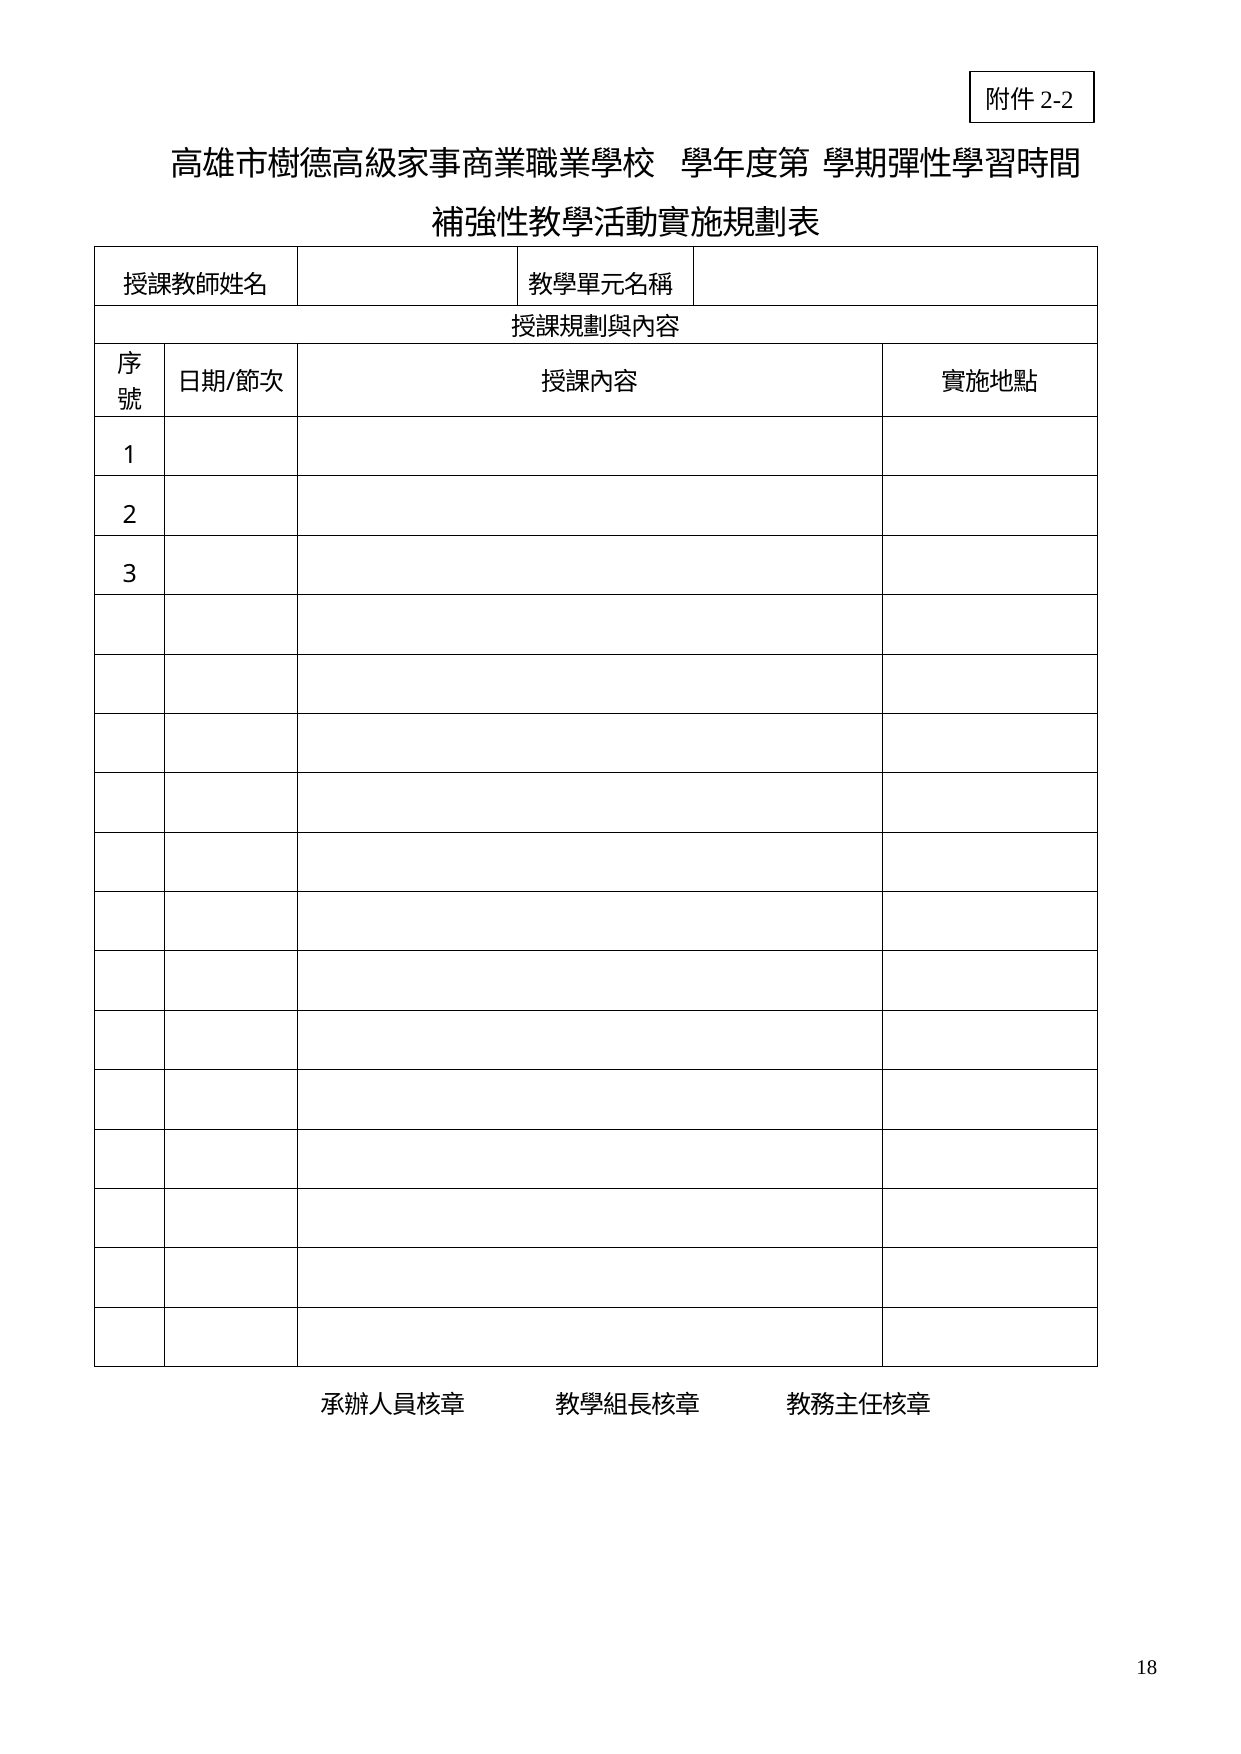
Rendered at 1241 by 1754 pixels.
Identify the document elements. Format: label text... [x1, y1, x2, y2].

table_cell [95, 714, 164, 772]
table_cell [95, 1248, 164, 1307]
table_cell [95, 1070, 164, 1128]
table_cell 日期/節次 [165, 344, 297, 416]
table_cell [95, 1189, 164, 1247]
table_cell [165, 655, 297, 713]
table_cell [298, 1248, 882, 1307]
table_cell [883, 1130, 1097, 1188]
table_cell [95, 655, 164, 713]
table_cell [298, 476, 882, 535]
table_cell [165, 1070, 297, 1128]
table_cell [165, 1011, 297, 1069]
table_cell [165, 951, 297, 1010]
table_cell [883, 655, 1097, 713]
table_cell [165, 417, 297, 475]
table_cell [298, 536, 882, 594]
table_cell 序號 [95, 344, 164, 416]
table_cell [883, 1189, 1097, 1247]
table_cell [883, 714, 1097, 772]
text 高雄市樹德高級家事商業職業學校 學年度第 學期彈性學習時間 [96, 129, 1157, 187]
table_cell [883, 833, 1097, 891]
table_cell [298, 1130, 882, 1188]
table_cell [883, 1248, 1097, 1307]
table_cell [883, 1070, 1097, 1128]
table_cell [165, 595, 297, 653]
table_cell [298, 595, 882, 653]
text 補強性教學活動實施規劃表 [96, 187, 1157, 246]
table_cell [298, 833, 882, 891]
table_cell [883, 417, 1097, 475]
table_cell [165, 892, 297, 950]
table_cell [165, 773, 297, 832]
table_cell [95, 1130, 164, 1188]
table_cell [883, 892, 1097, 950]
table_cell [165, 714, 297, 772]
table_cell [165, 1130, 297, 1188]
table_cell [298, 773, 882, 832]
table_header [694, 247, 1097, 305]
table_cell [883, 951, 1097, 1010]
table_cell [95, 1308, 164, 1366]
table_cell [95, 595, 164, 653]
table_cell [883, 773, 1097, 832]
table_cell [95, 833, 164, 891]
table_cell [883, 595, 1097, 653]
table_header [298, 247, 517, 305]
table_cell [298, 1070, 882, 1128]
table_cell 授課規劃與內容 [95, 306, 1097, 342]
table_cell [298, 655, 882, 713]
table_cell [95, 1011, 164, 1069]
table_cell [883, 1308, 1097, 1366]
table_cell 1 [95, 417, 164, 475]
table_cell [883, 536, 1097, 594]
table_cell [298, 417, 882, 475]
table_header 教學單元名稱 [518, 247, 693, 305]
table_cell [165, 1248, 297, 1307]
table_cell [165, 476, 297, 535]
table_cell [298, 951, 882, 1010]
table_cell [298, 892, 882, 950]
table_cell [165, 1189, 297, 1247]
table_cell [165, 536, 297, 594]
table_cell [883, 1011, 1097, 1069]
table_cell [298, 1308, 882, 1366]
table_cell [298, 1189, 882, 1247]
table_cell 3 [95, 536, 164, 594]
table_cell [883, 476, 1097, 535]
table_cell 授課內容 [298, 344, 882, 416]
table_cell [95, 892, 164, 950]
table_cell [165, 1308, 297, 1366]
table_cell [95, 951, 164, 1010]
table_cell 實施地點 [883, 344, 1097, 416]
table_cell [165, 833, 297, 891]
table_cell [95, 773, 164, 832]
table_header 授課教師姓名 [95, 247, 297, 305]
table_cell [298, 1011, 882, 1069]
text 承辦人員核章 教學組長核章 教務主任核章 [96, 1367, 1157, 1425]
table_cell [298, 714, 882, 772]
table_cell 2 [95, 476, 164, 535]
